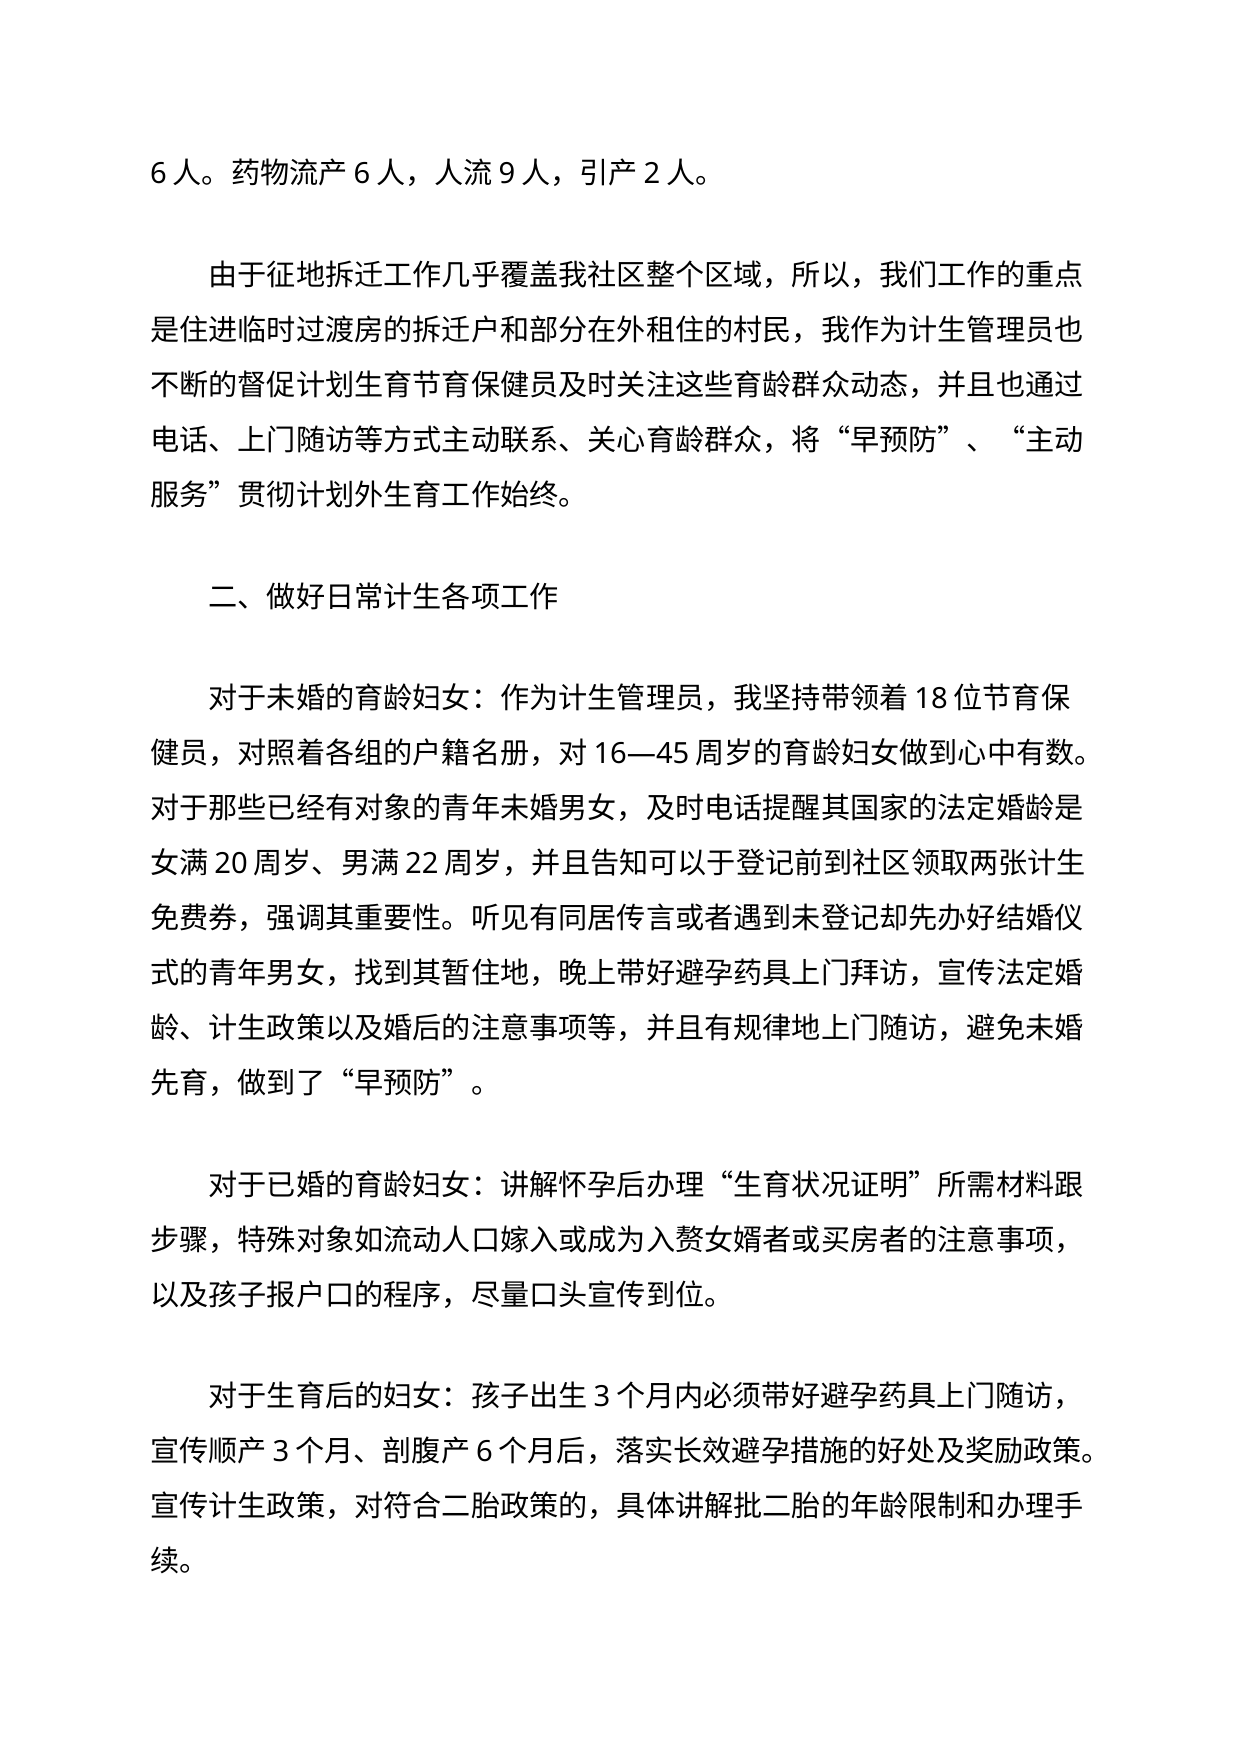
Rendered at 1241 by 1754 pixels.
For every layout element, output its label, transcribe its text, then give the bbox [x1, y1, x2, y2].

text 二、做好日常计生各项工作 [150, 573, 1090, 616]
text 对于已婚的育龄妇女：讲解怀孕后办理“生育状况证明”所需材料跟步骤，特殊对象如流动人口嫁入或成为入赘女婿者或买房者的注意事项，以及孩子报户口的程序，尽量口头宣传到位。 [150, 1161, 1090, 1313]
text 由于征地拆迁工作几乎覆盖我社区整个区域，所以，我们工作的重点是住进临时过渡房的拆迁户和部分在外租住的村民，我作为计生管理员也不断的督促计划生育节育保健员及时关注这些育龄群众动态，并且也通过电话、上门随访等方式主动联系、关心育龄群众，将“早预防”、“主动服务”贯彻计划外生育工作始终。 [150, 252, 1090, 514]
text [150, 150, 1090, 192]
text 对于未婚的育龄妇女：作为计生管理员，我坚持带领着18位节育保健员，对照着各组的户籍名册，对16—45周岁的育龄妇女做到心中有数。对于那些已经有对象的青年未婚男女，及时电话提醒其国家的法定婚龄是女满20周岁、男满22周岁，并且告知可以于登记前到社区领取两张计生免费券，强调其重要性。听见有同居传言或者遇到未登记却先办好结婚仪式的青年男女，找到其暂住地，晚上带好避孕药具上门拜访，宣传法定婚龄、计生政策以及婚后的注意事项等，并且有规律地上门随访，避免未婚先育，做到了“早预防”。 [150, 675, 1090, 1102]
text 对于生育后的妇女：孩子出生3个月内必须带好避孕药具上门随访，宣传顺产3个月、剖腹产6个月后，落实长效避孕措施的好处及奖励政策。宣传计生政策，对符合二胎政策的，具体讲解批二胎的年龄限制和办理手续。 [150, 1373, 1090, 1580]
